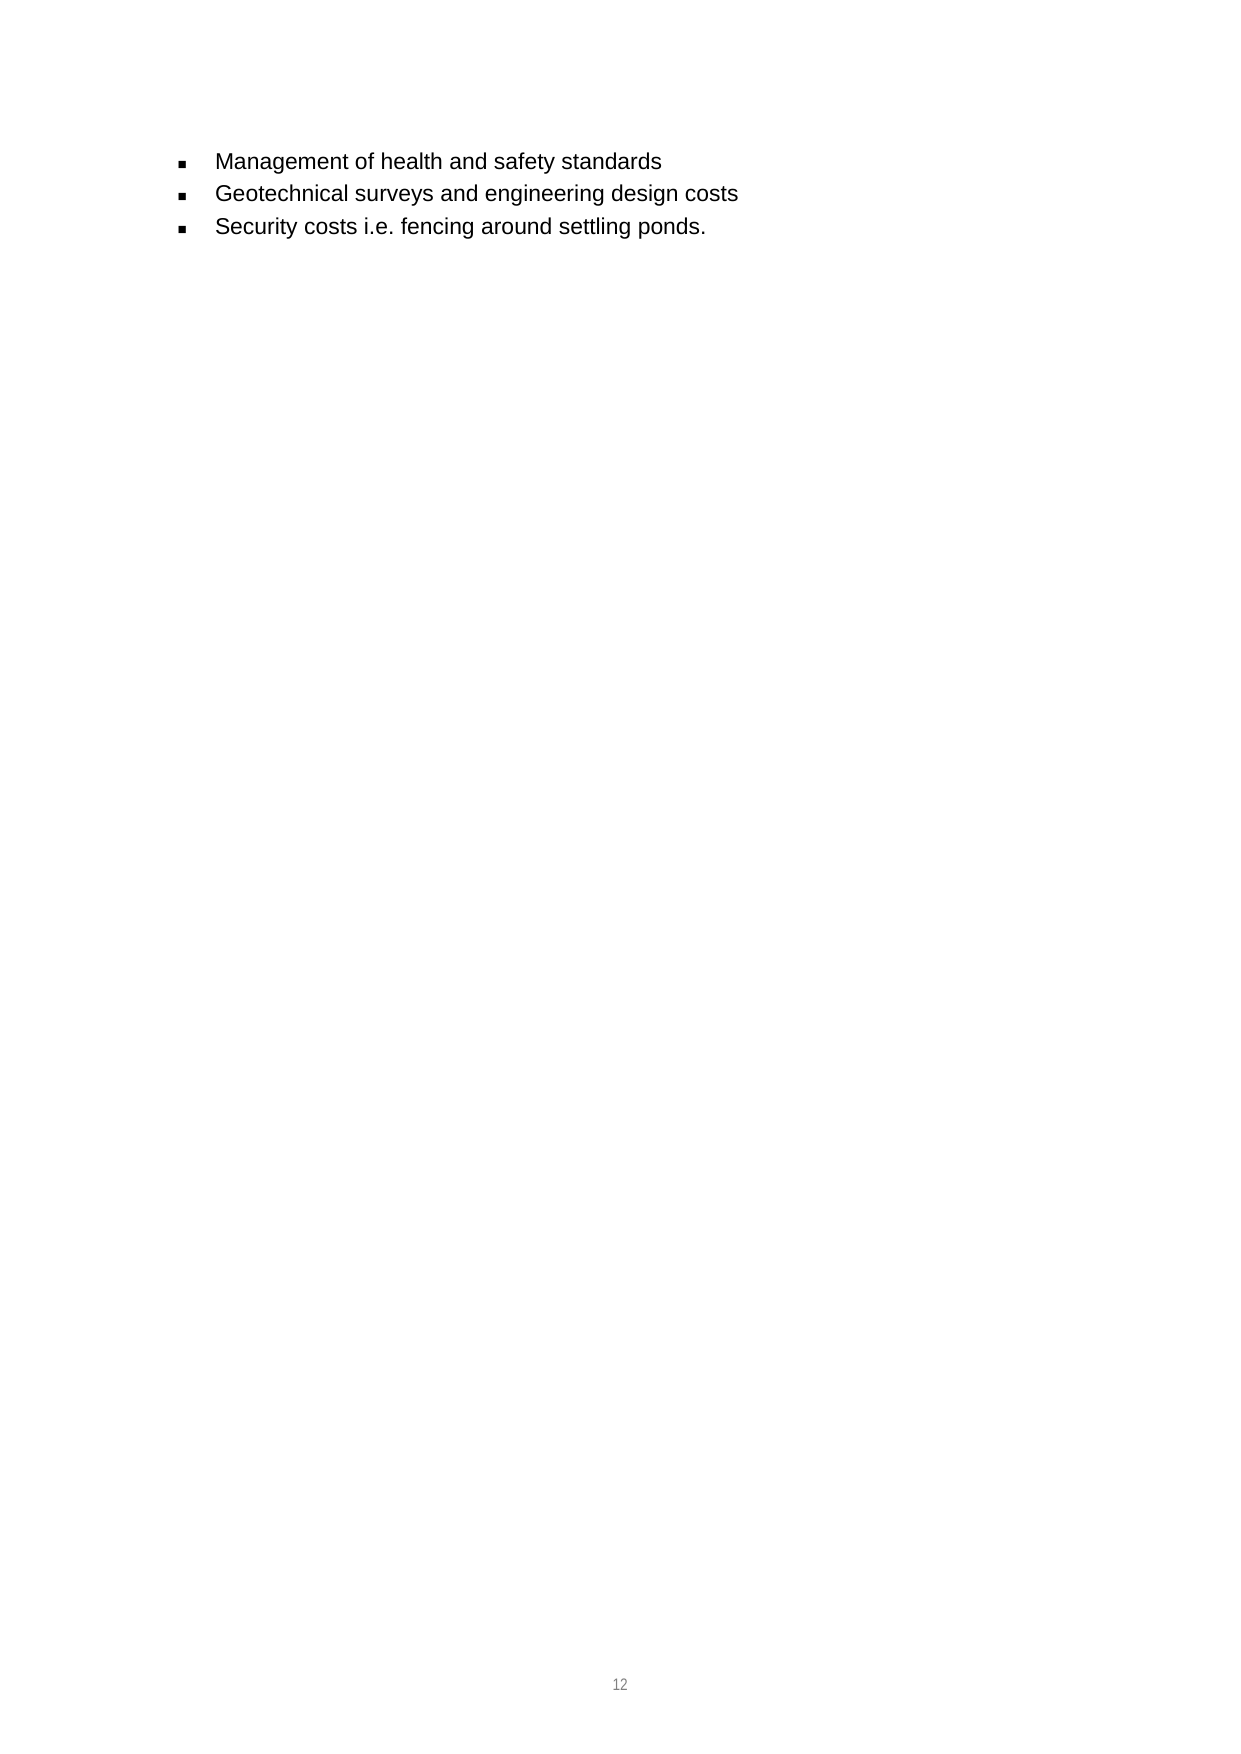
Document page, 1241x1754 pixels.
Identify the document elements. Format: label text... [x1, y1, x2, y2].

text Geotechnical surveys and engineering design costs [177, 180, 1063, 207]
text Security costs i.e. fencing around settling ponds. [177, 213, 1063, 239]
text Management of health and safety standards [177, 148, 1063, 174]
